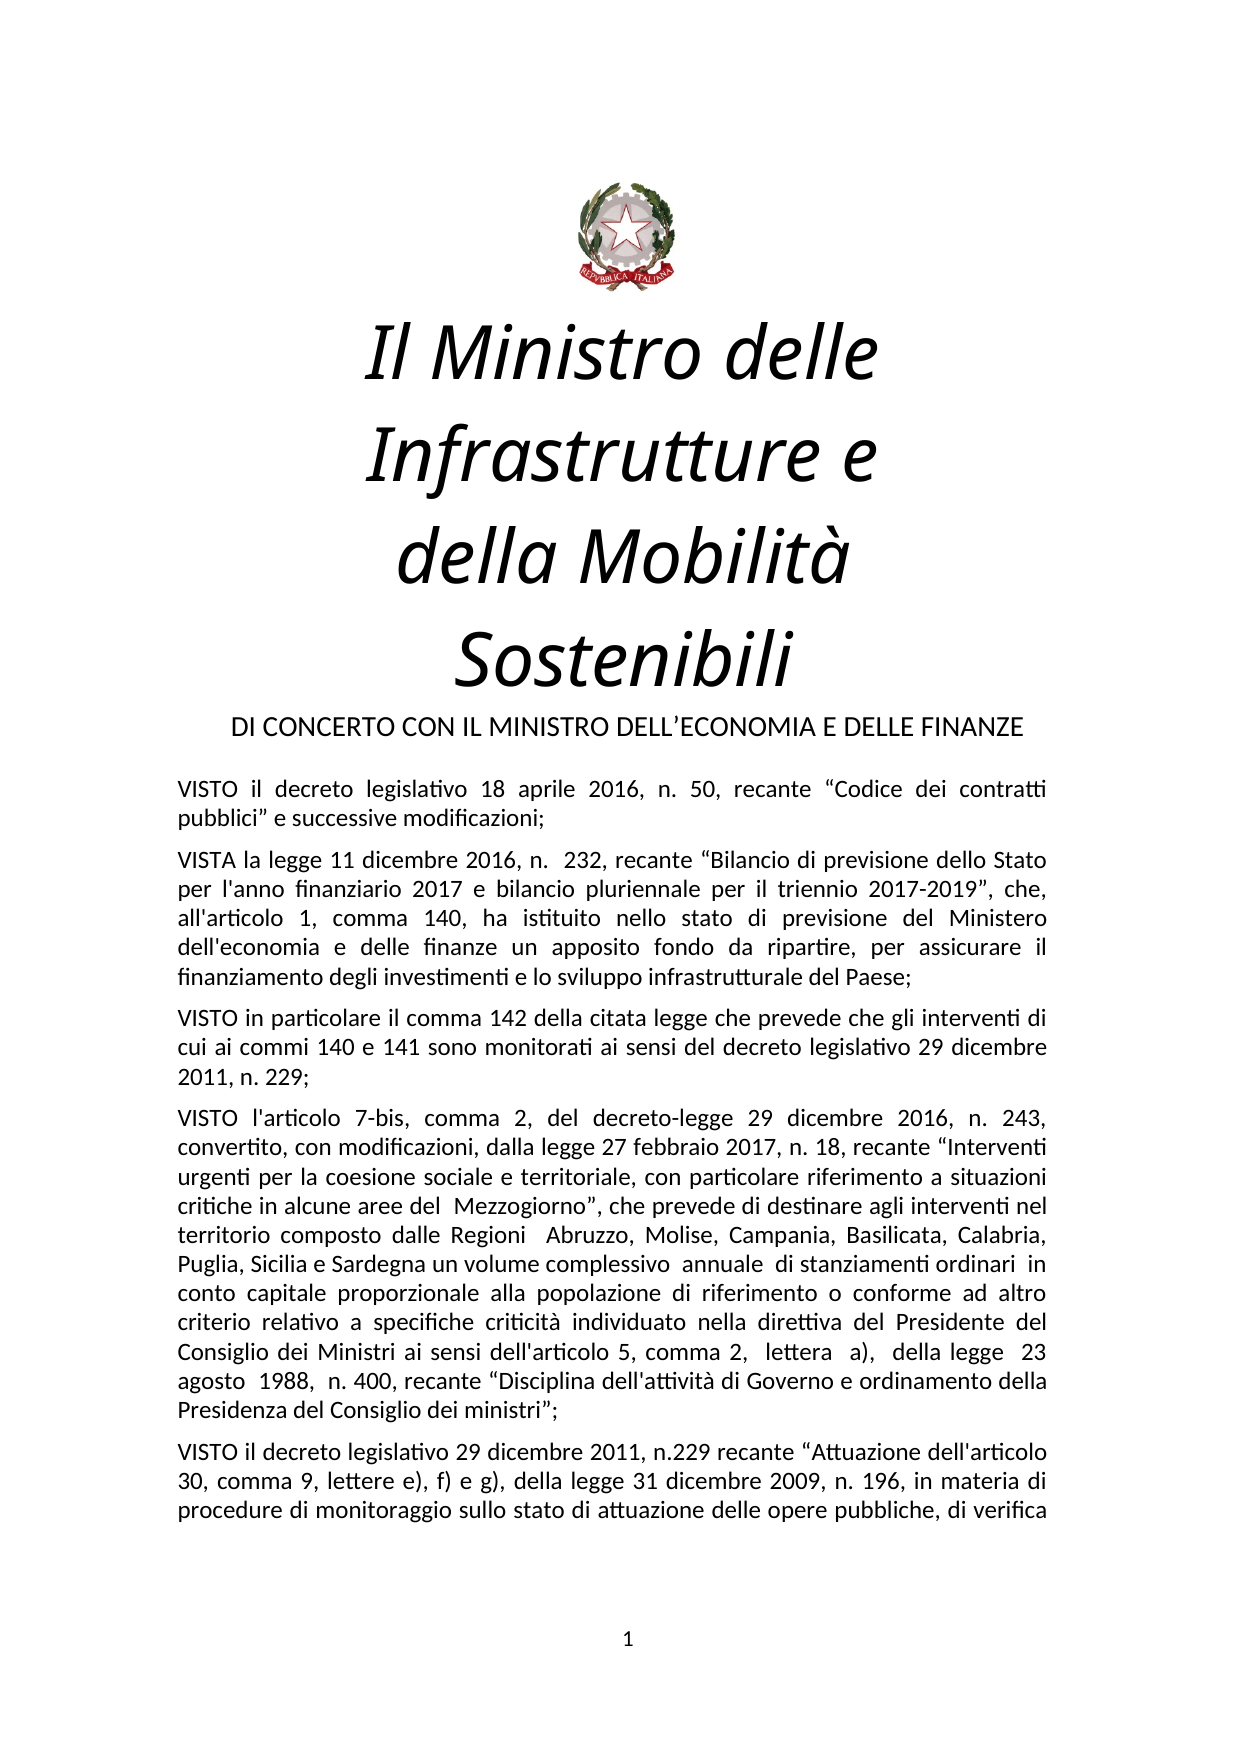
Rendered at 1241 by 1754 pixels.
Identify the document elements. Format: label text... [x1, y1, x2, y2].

text DI CONCERTO CON IL MINISTRO DELL’ECONOMIA E DELLE FINANZE [177, 708, 1078, 744]
picture [574, 177, 681, 296]
text VISTA la legge 11 dicembre 2016, n. 232, recante “Bilancio di previsione dello Stato per l'anno finanziario 2017 e bilancio pluriennale per il triennio 2017-2019”, che, all'articolo 1, comma 140, ha istituito nello stato di previsione del Ministero dell'economia e delle finanze un apposito fondo da ripartire, per assicurare il finanziamento degli investimenti e lo sviluppo infrastrutturale del Paese; [177, 845, 1048, 991]
text VISTO il decreto legislativo 18 aprile 2016, n. 50, recante “Codice dei contratti pubblici” e successive modificazioni; [177, 774, 1048, 832]
text Il Ministro delle Infrastrutture e della Mobilità Sostenibili [295, 299, 960, 708]
text VISTO in particolare il comma 142 della citata legge che prevede che gli interventi di cui ai commi 140 e 141 sono monitorati ai sensi del decreto legislativo 29 dicembre 2011, n. 229; [177, 1003, 1048, 1091]
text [177, 1437, 1048, 1524]
text VISTO l'articolo 7-bis, comma 2, del decreto-legge 29 dicembre 2016, n. 243, convertito, con modificazioni, dalla legge 27 febbraio 2017, n. 18, recante “Interventi urgenti per la coesione sociale e territoriale, con particolare riferimento a situazioni critiche in alcune aree del Mezzogiorno”, che prevede di destinare agli interventi nel territorio composto dalle Regioni Abruzzo, Molise, Campania, Basilicata, Calabria, Puglia, Sicilia e Sardegna un volume complessivo annuale di stanziamenti ordinari in conto capitale proporzionale alla popolazione di riferimento o conforme ad altro criterio relativo a specifiche criticità individuato nella direttiva del Presidente del Consiglio dei Ministri ai sensi dell'articolo 5, comma 2, lettera a), della legge 23 agosto 1988, n. 400, recante “Disciplina dell'attività di Governo e ordinamento della Presidenza del Consiglio dei ministri”; [177, 1103, 1048, 1424]
